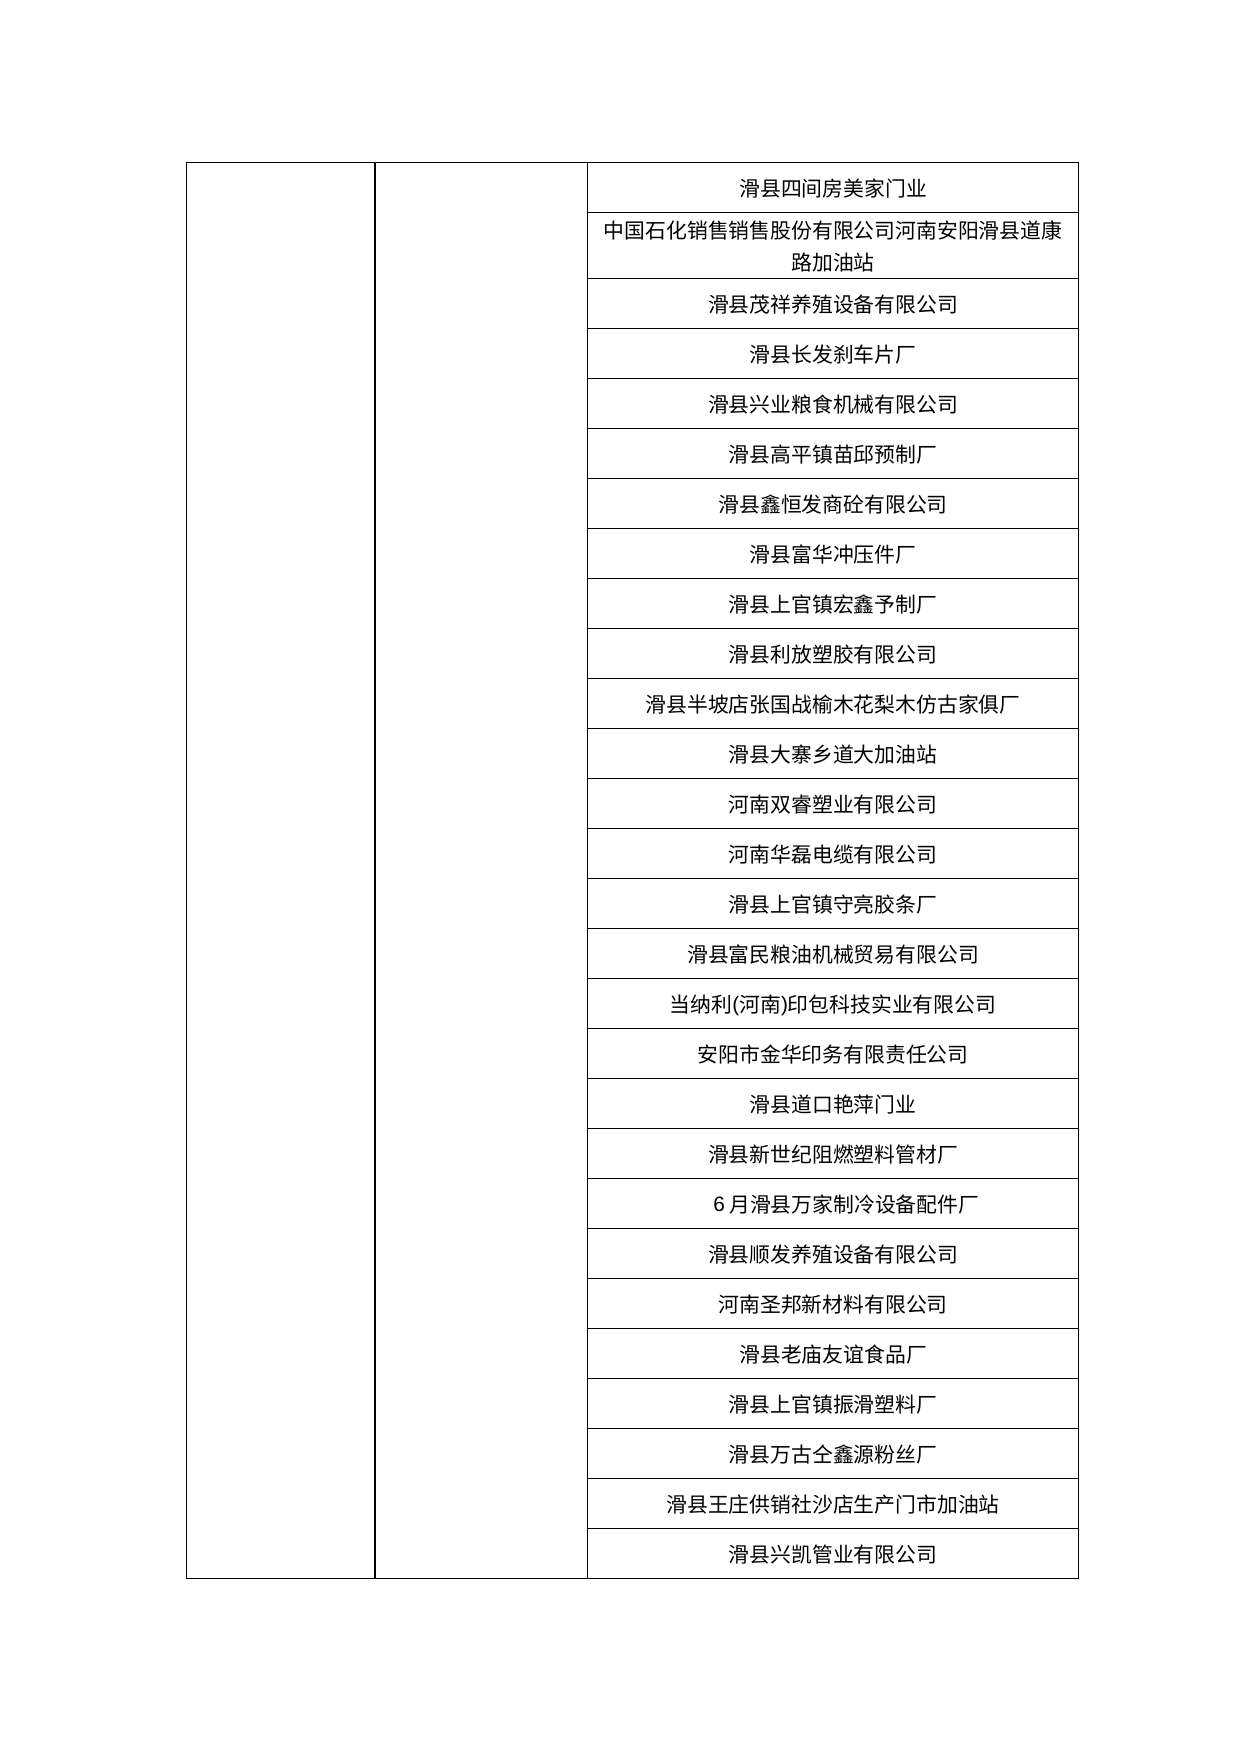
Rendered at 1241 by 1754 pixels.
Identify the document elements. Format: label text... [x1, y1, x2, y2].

table_cell 滑县富华冲压件厂 [588, 529, 1078, 578]
table_cell 滑县万古仝鑫源粉丝厂 [588, 1429, 1078, 1478]
table_cell 滑县王庄供销社沙店生产门市加油站 [588, 1479, 1078, 1528]
table_cell 滑县茂祥养殖设备有限公司 [588, 279, 1078, 328]
table_cell 中国石化销售销售股份有限公司河南安阳滑县道康路加油站 [588, 213, 1078, 278]
table_cell 河南圣邦新材料有限公司 [588, 1279, 1078, 1328]
table_cell 6月 滑县万家制冷设备配件厂 [588, 1179, 1078, 1228]
table_cell 滑县道口艳萍门业 [588, 1079, 1078, 1128]
table_cell 滑县老庙友谊食品厂 [588, 1329, 1078, 1378]
table_cell 滑县顺发养殖设备有限公司 [588, 1229, 1078, 1278]
table_cell 河南华磊电缆有限公司 [588, 829, 1078, 878]
table_cell 滑县富民粮油机械贸易有限公司 [588, 929, 1078, 978]
table_cell 滑县上官镇守亮胶条厂 [588, 879, 1078, 928]
table_cell 滑县长发刹车片厂 [588, 329, 1078, 378]
table_cell 滑县新世纪阻燃塑料管材厂 [588, 1129, 1078, 1178]
table_cell 当纳利(河南)印包科技实业有限公司 [588, 979, 1078, 1028]
table_cell 河南双睿塑业有限公司 [588, 779, 1078, 828]
table_cell 滑县鑫恒发商砼有限公司 [588, 479, 1078, 528]
table_cell 滑县高平镇苗邱预制厂 [588, 429, 1078, 478]
table_cell 滑县利放塑胶有限公司 [588, 629, 1078, 678]
table_cell 滑县四间房美家门业 [588, 163, 1078, 212]
table_cell 滑县兴业粮食机械有限公司 [588, 379, 1078, 428]
table_cell 滑县大寨乡道大加油站 [588, 729, 1078, 778]
table_cell 滑县兴凯管业有限公司 [588, 1529, 1078, 1578]
table_cell 滑县上官镇振滑塑料厂 [588, 1379, 1078, 1428]
table_cell 滑县半坡店张国战榆木花梨木仿古家俱厂 [588, 679, 1078, 728]
table_cell 滑县上官镇宏鑫予制厂 [588, 579, 1078, 628]
table_cell 安阳市金华印务有限责任公司 [588, 1029, 1078, 1078]
